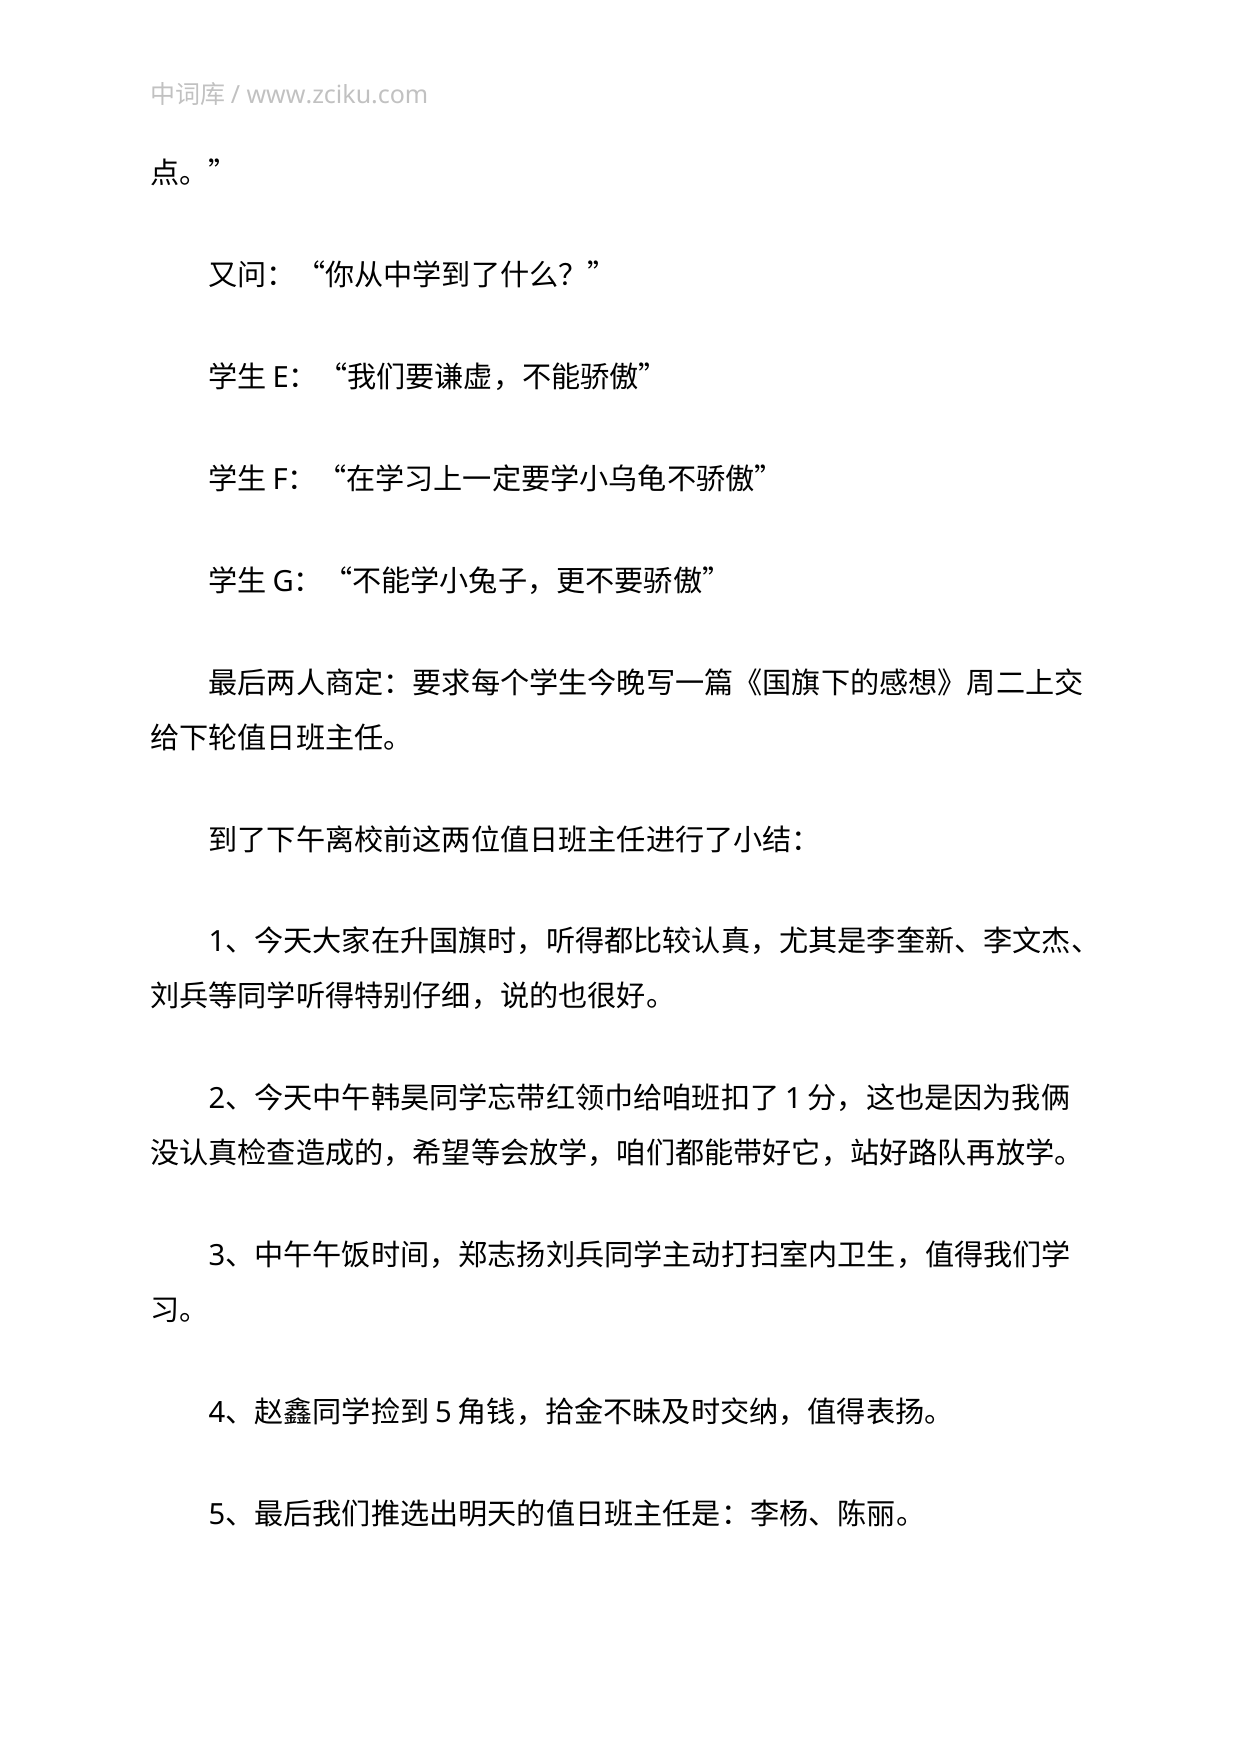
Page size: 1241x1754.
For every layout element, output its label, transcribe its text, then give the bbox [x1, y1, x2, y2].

text 4、赵鑫同学捡到5角钱，拾金不昧及时交纳，值得表扬。 [150, 1388, 1090, 1431]
text 3、中午午饭时间，郑志扬刘兵同学主动打扫室内卫生，值得我们学习。 [150, 1231, 1090, 1329]
text 2、今天中午韩昊同学忘带红领巾给咱班扣了1分，这也是因为我俩没认真检查造成的，希望等会放学，咱们都能带好它，站好路队再放学。 [150, 1075, 1090, 1172]
text 最后两人商定：要求每个学生今晚写一篇《国旗下的感想》周二上交给下轮值日班主任。 [150, 659, 1090, 757]
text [150, 150, 1090, 192]
text 1、今天大家在升国旗时，听得都比较认真，尤其是李奎新、李文杰、刘兵等同学听得特别仔细，说的也很好。 [150, 918, 1090, 1015]
text 5、最后我们推选出明天的值日班主任是：李杨、陈丽。 [150, 1490, 1090, 1533]
text 学生F：“在学习上一定要学小乌龟不骄傲” [150, 456, 1090, 498]
text 又问：“你从中学到了什么？” [150, 252, 1090, 294]
text 学生G：“不能学小兔子，更不要骄傲” [150, 557, 1090, 600]
text 学生E：“我们要谦虚，不能骄傲” [150, 353, 1090, 396]
text 到了下午离校前这两位值日班主任进行了小结： [150, 816, 1090, 858]
